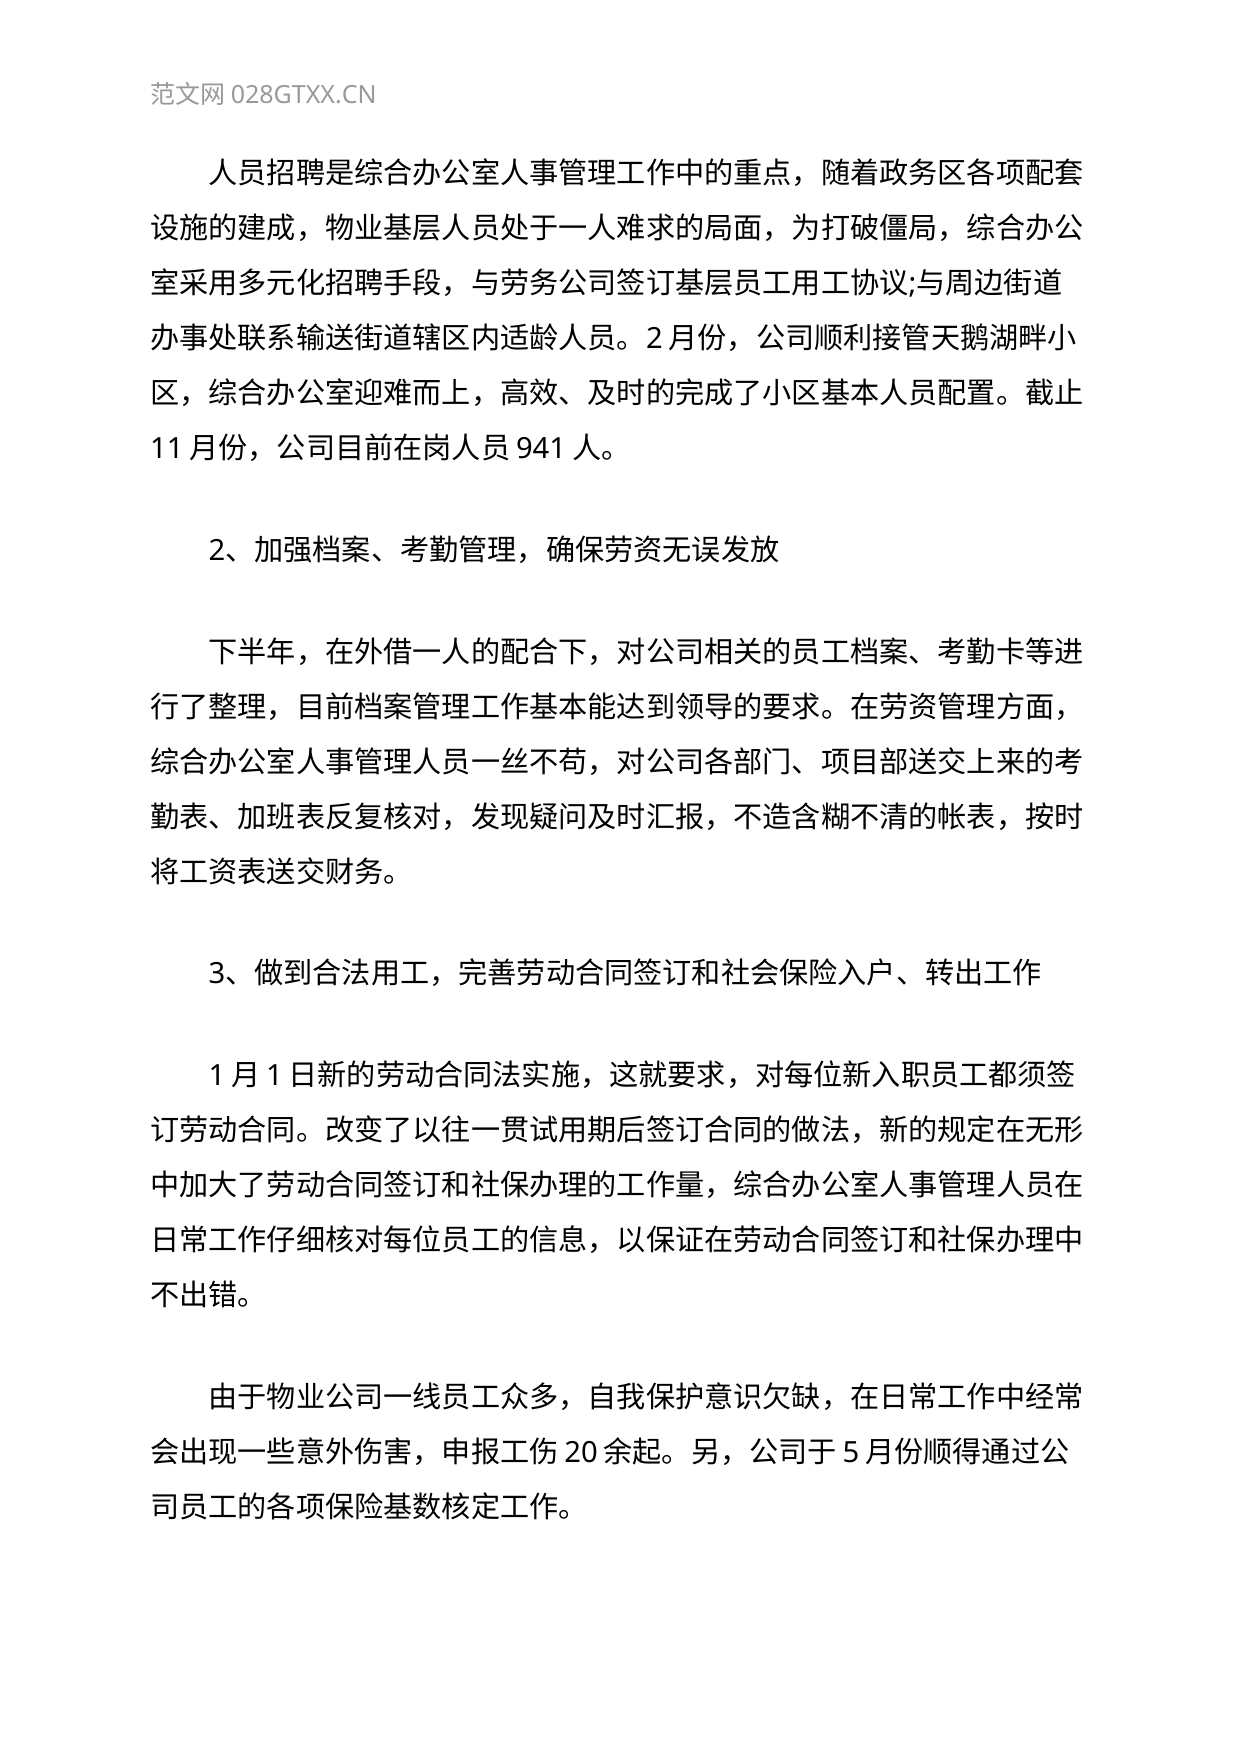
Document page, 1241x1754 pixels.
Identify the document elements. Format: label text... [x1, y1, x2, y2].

text 3、做到合法用工，完善劳动合同签订和社会保险入户、转出工作 [150, 950, 1090, 992]
text 由于物业公司一线员工众多，自我保护意识欠缺，在日常工作中经常会出现一些意外伤害，申报工伤20余起。另，公司于5月份顺得通过公司员工的各项保险基数核定工作。 [150, 1373, 1090, 1526]
text 1月1日新的劳动合同法实施，这就要求，对每位新入职员工都须签订劳动合同。改变了以往一贯试用期后签订合同的做法，新的规定在无形中加大了劳动合同签订和社保办理的工作量，综合办公室人事管理人员在日常工作仔细核对每位员工的信息，以保证在劳动合同签订和社保办理中不出错。 [150, 1052, 1090, 1314]
text 人员招聘是综合办公室人事管理工作中的重点，随着政务区各项配套设施的建成，物业基层人员处于一人难求的局面，为打破僵局，综合办公室采用多元化招聘手段，与劳务公司签订基层员工用工协议;与周边街道办事处联系输送街道辖区内适龄人员。2月份，公司顺利接管天鹅湖畔小区，综合办公室迎难而上，高效、及时的完成了小区基本人员配置。截止11月份，公司目前在岗人员941人。 [150, 150, 1090, 467]
text 2、加强档案、考勤管理，确保劳资无误发放 [150, 527, 1090, 569]
text 下半年，在外借一人的配合下，对公司相关的员工档案、考勤卡等进行了整理，目前档案管理工作基本能达到领导的要求。在劳资管理方面，综合办公室人事管理人员一丝不苟，对公司各部门、项目部送交上来的考勤表、加班表反复核对，发现疑问及时汇报，不造含糊不清的帐表，按时将工资表送交财务。 [150, 629, 1090, 891]
